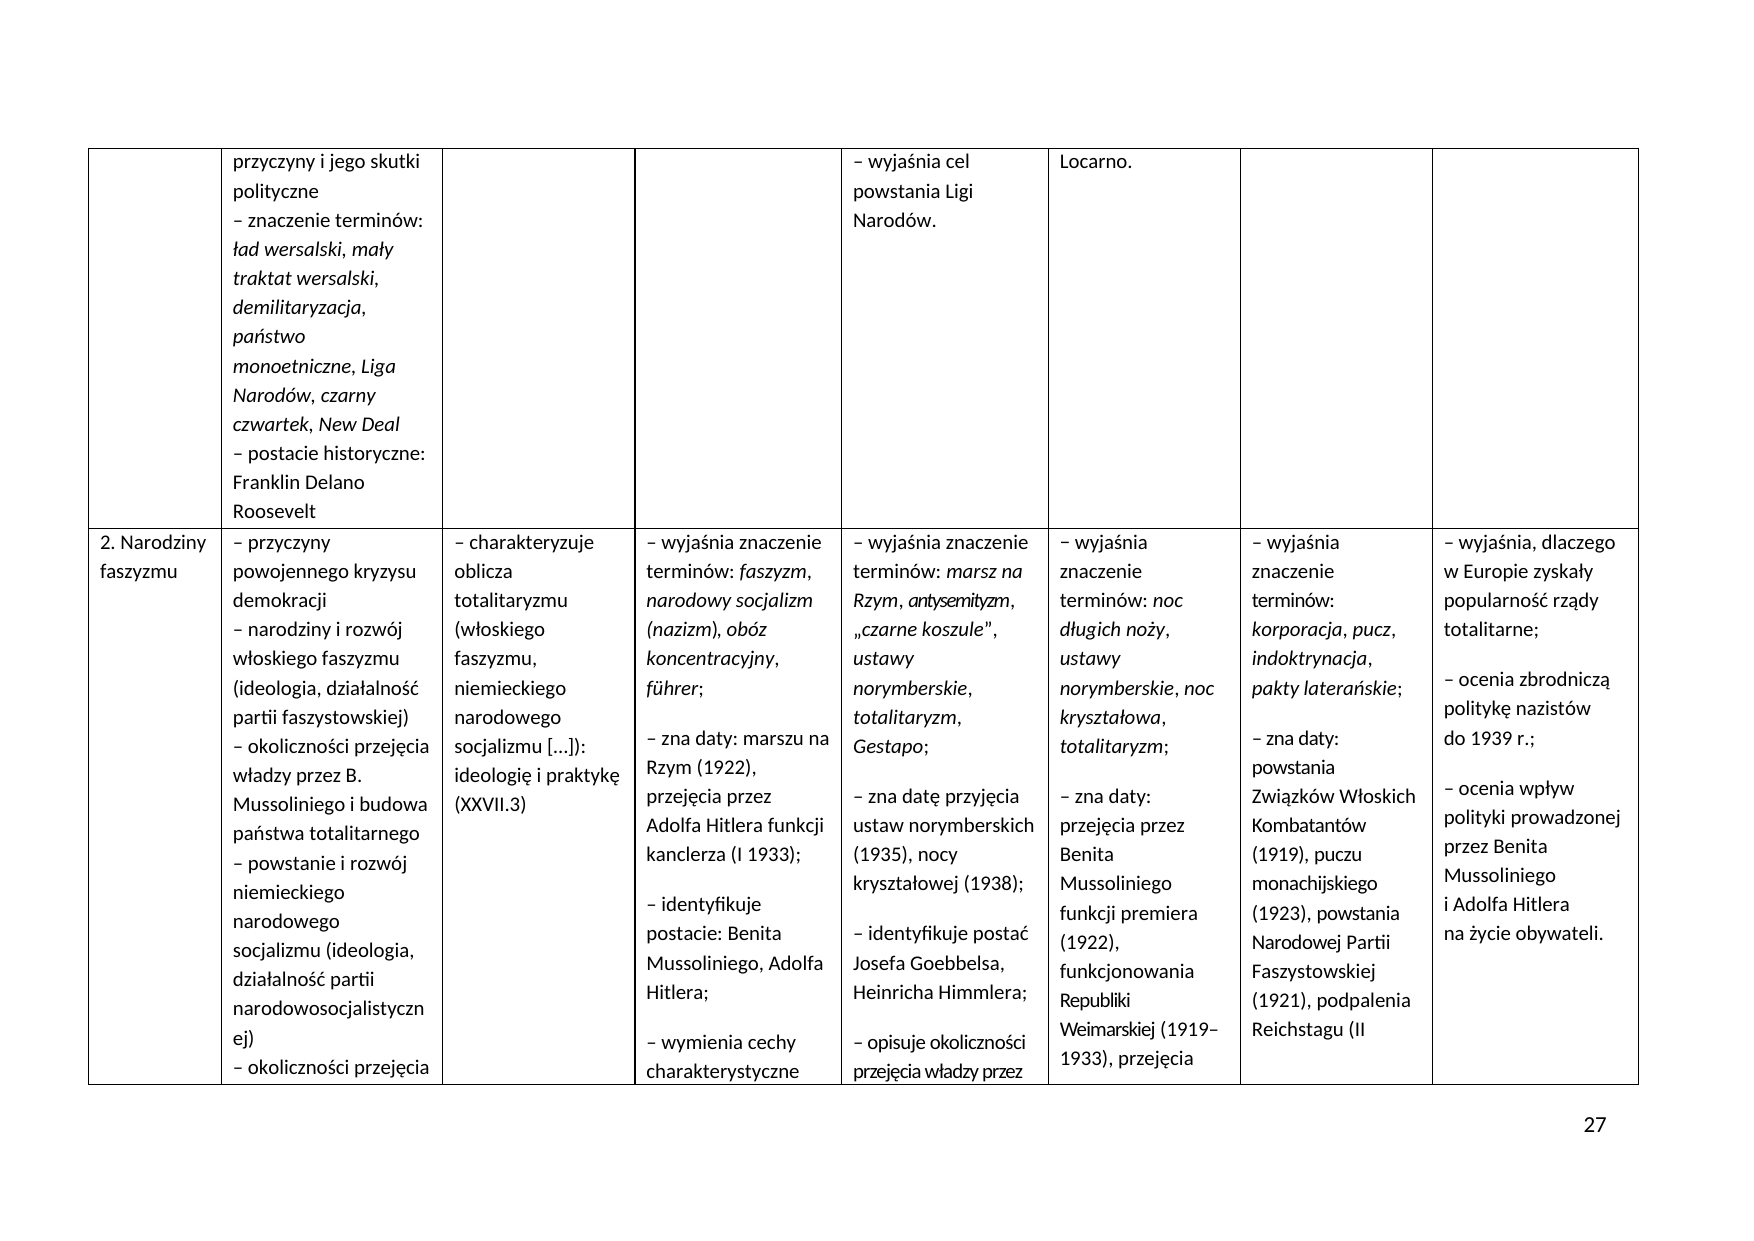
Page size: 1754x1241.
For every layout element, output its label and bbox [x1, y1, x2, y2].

table_cell [89, 529, 221, 1083]
table_cell [1433, 529, 1638, 1083]
table_cell [222, 529, 442, 1083]
table_cell [1049, 149, 1240, 528]
table_cell [842, 529, 1048, 1083]
table_cell [1241, 149, 1432, 528]
table_cell [89, 149, 221, 528]
table_cell [842, 149, 1048, 528]
table_cell [1433, 149, 1638, 528]
table_cell [636, 149, 841, 528]
table_cell [443, 529, 634, 1083]
table_cell [222, 149, 442, 528]
table_cell [1241, 529, 1432, 1083]
table_cell [636, 529, 841, 1083]
table_cell [443, 149, 634, 528]
table_cell [1049, 529, 1240, 1083]
